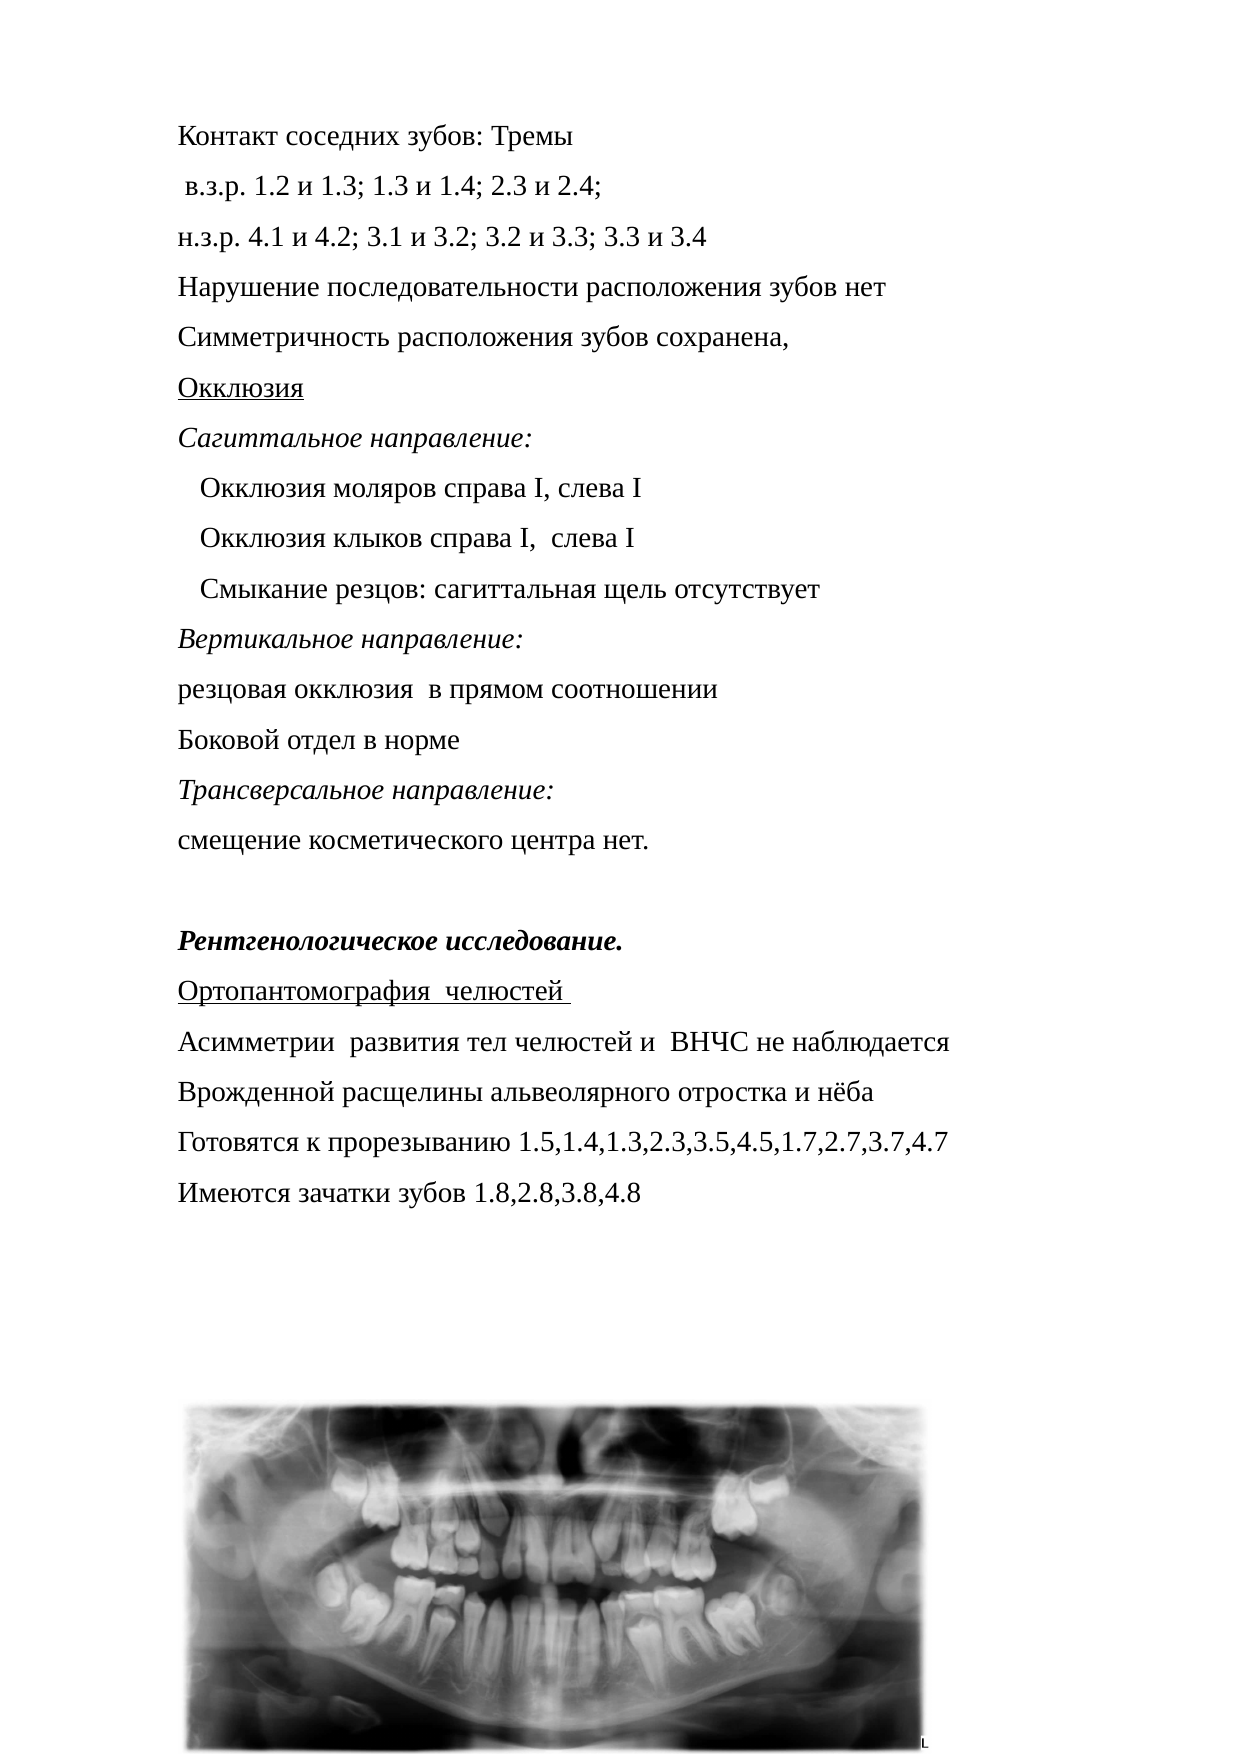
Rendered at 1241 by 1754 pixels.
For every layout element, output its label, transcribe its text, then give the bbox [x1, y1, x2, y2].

text Врожденной расщелины альвеолярного отростка и нёба [177, 1074, 1122, 1108]
text Нарушение последовательности расположения зубов нет [177, 269, 1122, 303]
text Симметричность расположения зубов сохранена, [177, 319, 1122, 353]
text Готовятся к прорезыванию 1.5,1.4,1.3,2.3,3.5,4.5,1.7,2.7,3.7,4.7 [177, 1124, 1122, 1158]
text Окклюзия [177, 370, 1122, 403]
text Ортопантомография челюстей [177, 973, 1122, 1007]
text Асимметрии развития тел челюстей и ВНЧС не наблюдается [177, 1024, 1122, 1057]
text Вертикальное направление: [177, 621, 1122, 655]
text Имеются зачатки зубов 1.8,2.8,3.8,4.8 [177, 1175, 1122, 1208]
text Контакт соседних зубов: Тремы [177, 118, 1122, 152]
text резцовая окклюзия в прямом соотношении [177, 672, 1122, 705]
text Окклюзия клыков справа I, слева I [177, 521, 1122, 554]
text в.з.р. 1.2 и 1.3; 1.3 и 1.4; 2.3 и 2.4; [177, 168, 1122, 202]
text Сагиттальное направление: [177, 420, 1122, 453]
text Окклюзия моляров справа I, слева I [177, 470, 1122, 504]
text Рентгенологическое исследование. [177, 923, 1122, 957]
text н.з.р. 4.1 и 4.2; 3.1 и 3.2; 3.2 и 3.3; 3.3 и 3.4 [177, 219, 1122, 252]
text Трансверсальное направление: [177, 772, 1122, 806]
text Боковой отдел в норме [177, 722, 1122, 755]
text Смыкание резцов: сагиттальная щель отсутствует [177, 571, 1122, 604]
picture [178, 1399, 932, 1754]
text смещение косметического центра нет. [177, 822, 1122, 856]
